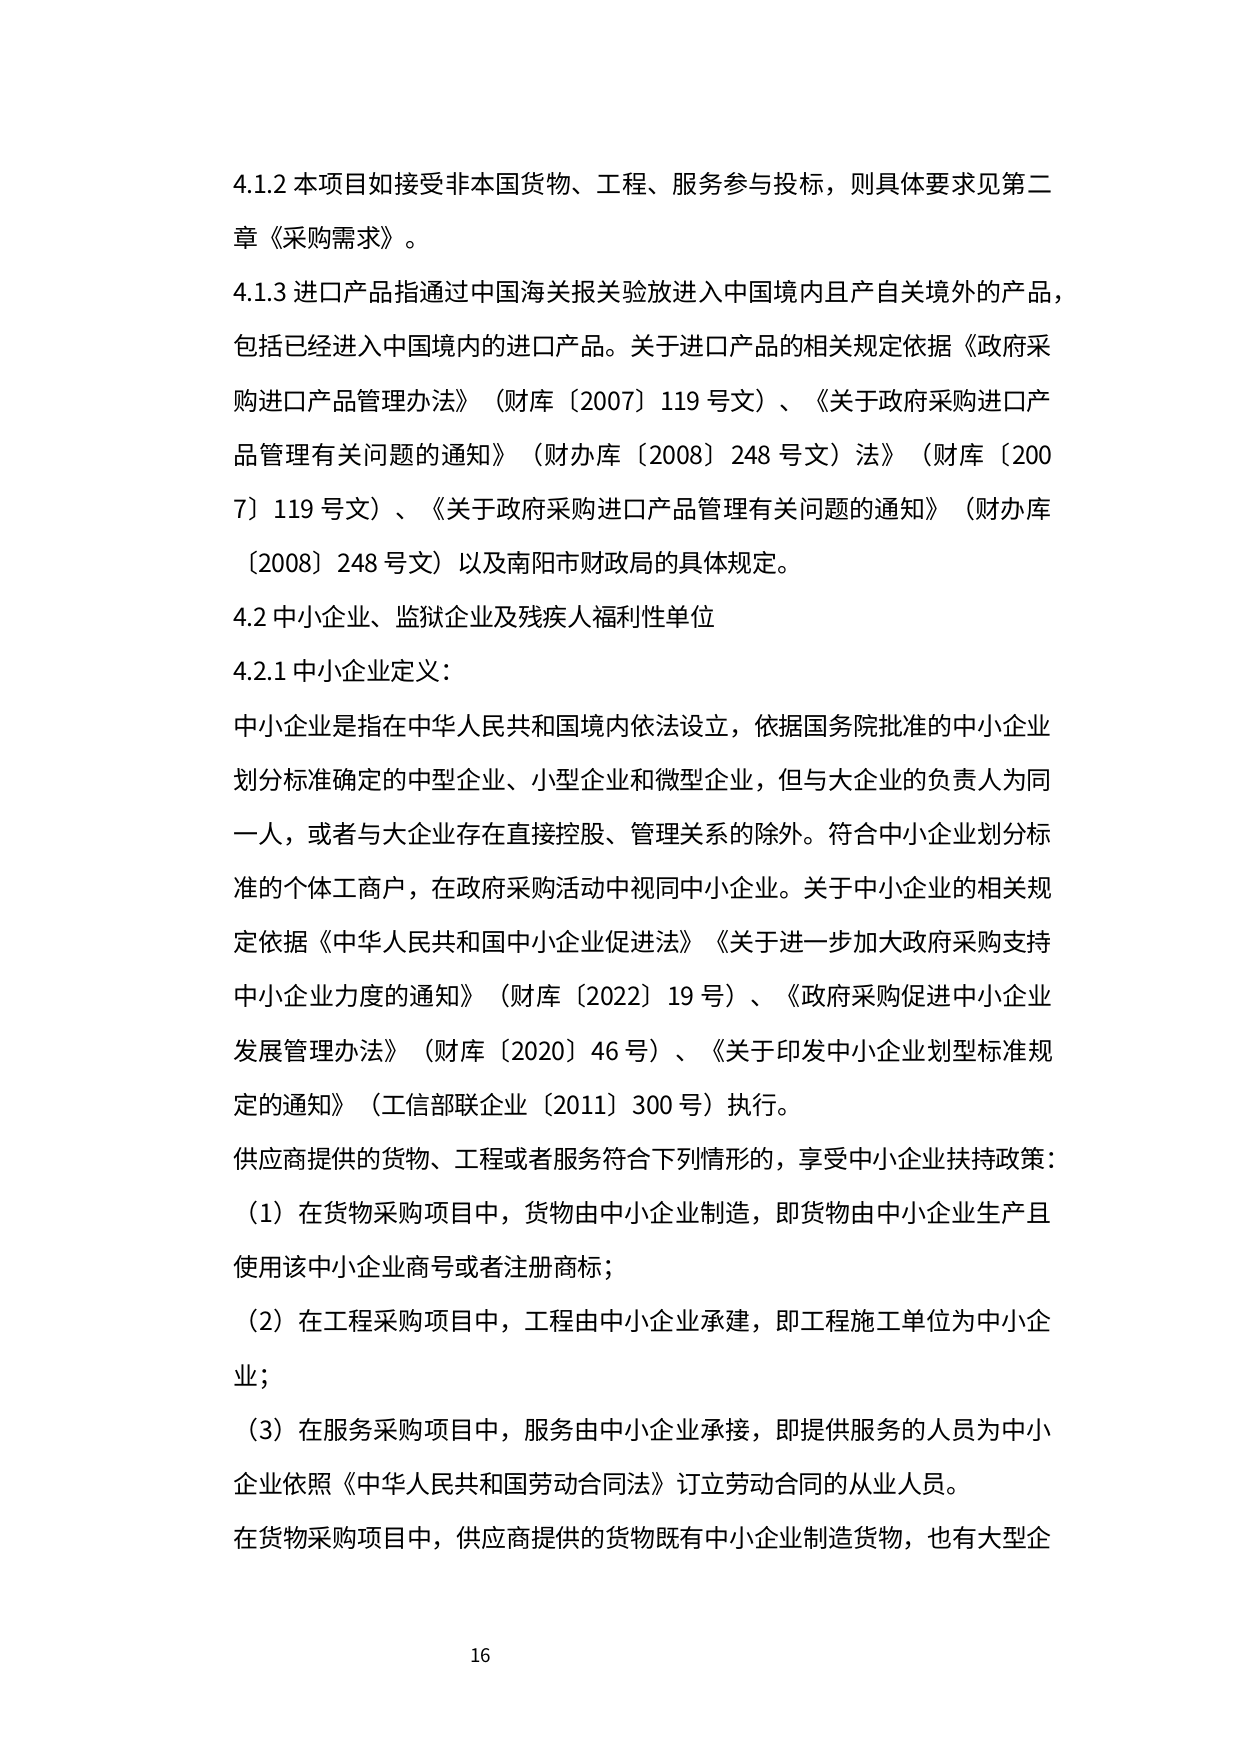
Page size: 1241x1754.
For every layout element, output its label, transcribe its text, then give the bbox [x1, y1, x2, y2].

text （3）在服务采购项目中，服务由中小企业承接，即提供服务的人员为中小企业依照《中华人民共和国劳动合同法》订立劳动合同的从业人员。 [233, 1396, 1053, 1504]
text 4.2中小企业、监狱企业及残疾人福利性单位 [233, 583, 1053, 637]
text 供应商提供的货物、工程或者服务符合下列情形的，享受中小企业扶持政策： [233, 1125, 1053, 1179]
text （2）在工程采购项目中，工程由中小企业承建，即工程施工单位为中小企业； [233, 1287, 1053, 1396]
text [233, 1504, 1053, 1558]
text 4.1.3进口产品指通过中国海关报关验放进入中国境内且产自关境外的产品，包括已经进入中国境内的进口产品。关于进口产品的相关规定依据《政府采购进口产品管理办法》（财库〔2007〕119号文）、《关于政府采购进口产品管理有关问题的通知》（财办库〔2008〕248号文）法》（财库〔2007〕119号文）、《关于政府采购进口产品管理有关问题的通知》（财办库〔2008〕248号文）以及南阳市财政局的具体规定。 [233, 258, 1053, 583]
text （1）在货物采购项目中，货物由中小企业制造，即货物由中小企业生产且使用该中小企业商号或者注册商标； [233, 1179, 1053, 1287]
text 4.2.1中小企业定义： [233, 637, 1053, 692]
text 4.1.2本项目如接受非本国货物、工程、服务参与投标，则具体要求见第二章《采购需求》。 [233, 150, 1053, 258]
text 中小企业是指在中华人民共和国境内依法设立，依据国务院批准的中小企业划分标准确定的中型企业、小型企业和微型企业，但与大企业的负责人为同一人，或者与大企业存在直接控股、管理关系的除外。符合中小企业划分标准的个体工商户，在政府采购活动中视同中小企业。关于中小企业的相关规定依据《中华人民共和国中小企业促进法》《关于进一步加大政府采购支持中小企业力度的通知》（财库〔2022〕19号）、《政府采购促进中小企业发展管理办法》（财库〔2020〕46号）、《关于印发中小企业划型标准规定的通知》（工信部联企业〔2011〕300号）执行。 [233, 692, 1053, 1125]
